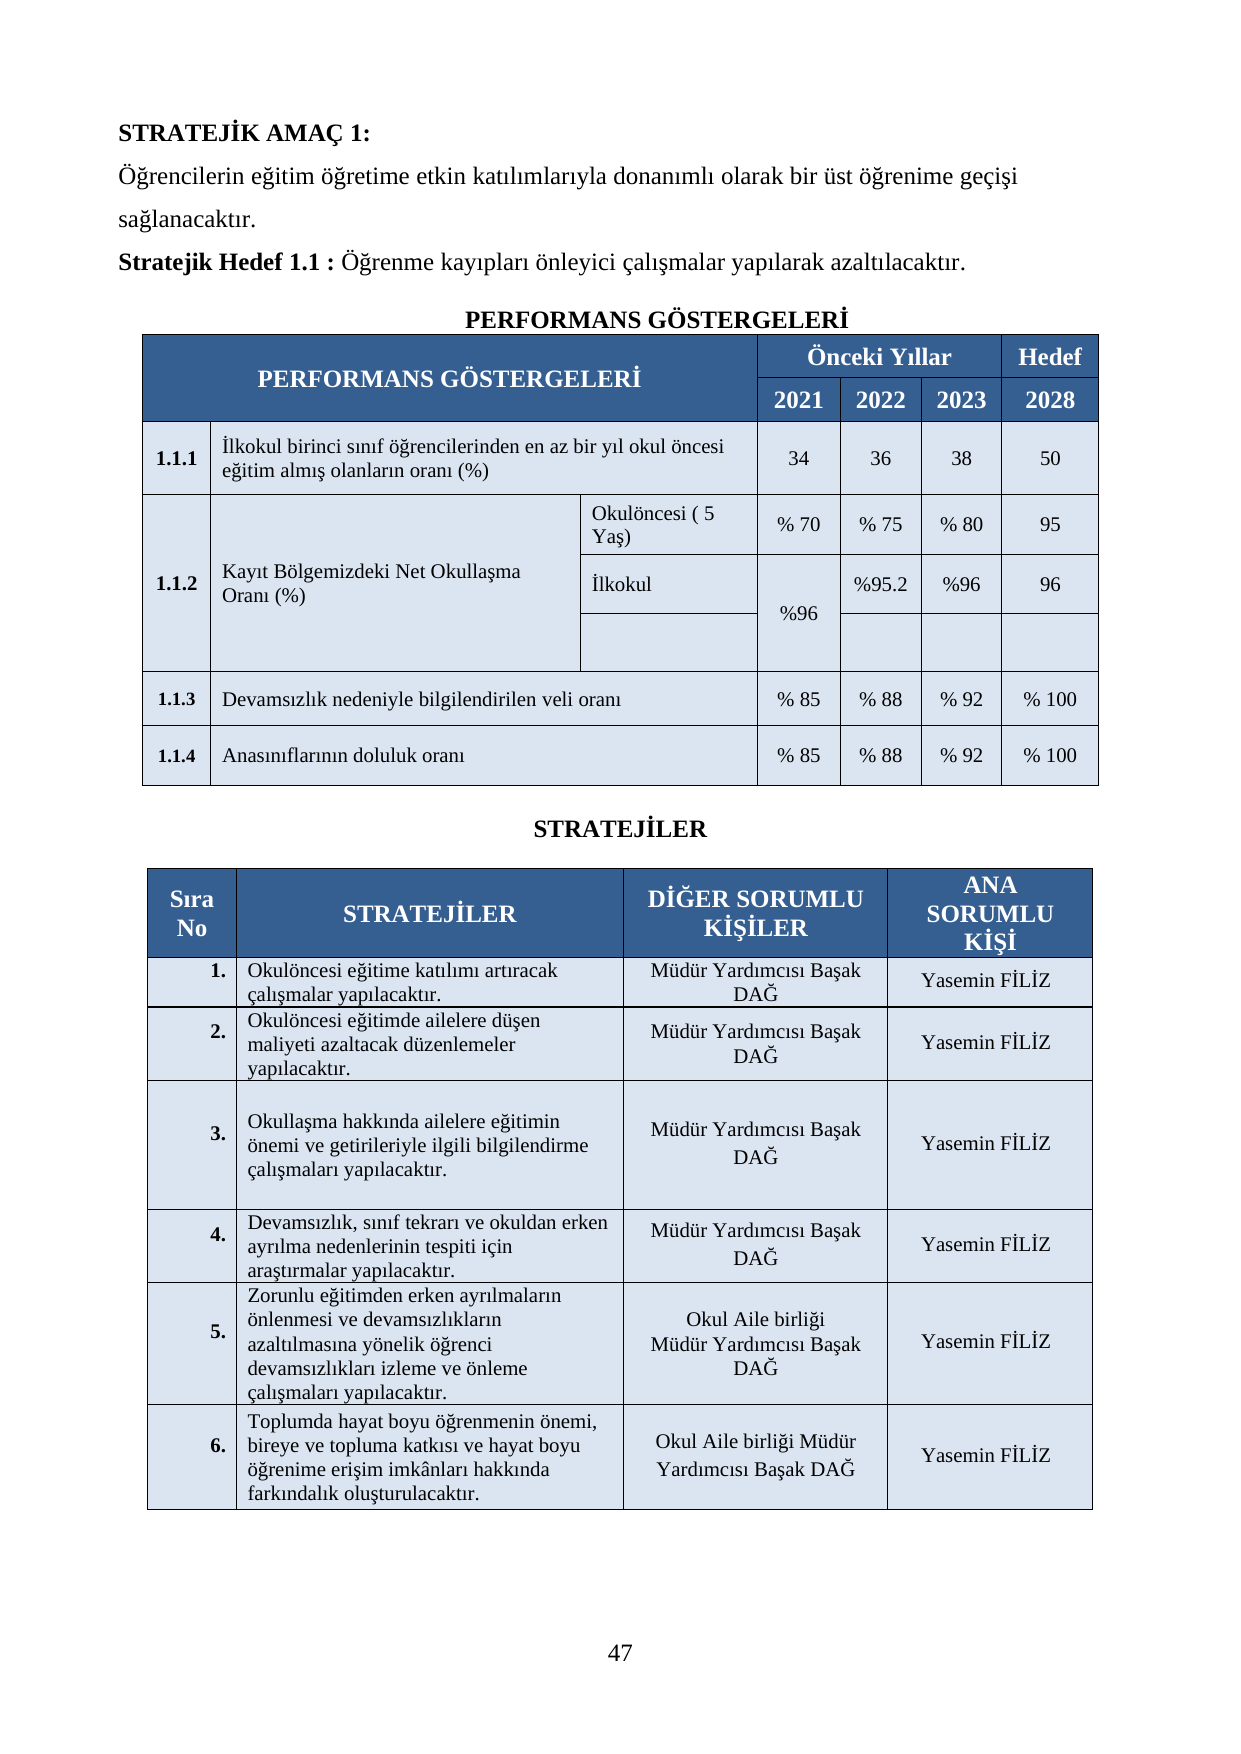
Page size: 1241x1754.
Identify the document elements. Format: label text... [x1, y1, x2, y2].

table_cell Yasemin FİLİZ [888, 1283, 1092, 1404]
table_header Hedef [1002, 335, 1098, 377]
table_cell Müdür Yardımcısı Başak DAĞ [624, 1081, 887, 1209]
table_header PERFORMANS GÖSTERGELERİ [143, 335, 757, 421]
text sağlanacaktır. [118, 204, 1122, 233]
table_cell 2028 [1002, 378, 1098, 421]
text Stratejik Hedef 1.1 : Öğrenme kayıpları önleyici çalışmalar yapılarak azaltılacaktır. [118, 247, 1122, 276]
table_cell Okullaşma hakkında ailelere eğitimin önemi ve getirileriyle ilgili bilgilendirme çalışmaları yapılacaktır. [237, 1081, 623, 1209]
table_cell 34 [758, 422, 840, 494]
table_cell % 85 [758, 672, 840, 725]
table_cell % 100 [1002, 726, 1098, 785]
table_cell %96 [758, 555, 840, 671]
table_cell 50 [1002, 422, 1098, 494]
text STRATEJİLER [118, 814, 1122, 843]
table_cell Zorunlu eğitimden erken ayrılmaların önlenmesi ve devamsızlıkların azaltılmasına yönelik öğrenci devamsızlıkları izleme ve önleme çalışmaları yapılacaktır. [237, 1283, 623, 1404]
table_cell % 100 [1002, 672, 1098, 725]
table_cell Toplumda hayat boyu öğrenmenin önemi, bireye ve topluma katkısı ve hayat boyu öğrenime erişim imkânları hakkında farkındalık oluşturulacaktır. [237, 1405, 623, 1509]
table_cell [1002, 614, 1098, 671]
table_cell % 88 [841, 672, 921, 725]
table_cell 36 [841, 422, 921, 494]
text Öğrencilerin eğitim öğretime etkin katılımlarıyla donanımlı olarak bir üst öğrenime geçişi [118, 161, 1122, 190]
table_cell Anasınıflarının doluluk oranı [211, 726, 757, 785]
table_cell Okul Aile birliği Müdür Yardımcısı Başak DAĞ [624, 1283, 887, 1404]
table_cell Müdür Yardımcısı Başak DAĞ [624, 1008, 887, 1080]
table_cell [148, 1081, 236, 1209]
table_cell İlkokul birinci sınıf öğrencilerinden en az bir yıl okul öncesi eğitim almış olanların oranı (%) [211, 422, 757, 494]
table_cell 1.1.1 [143, 422, 210, 494]
table_cell [841, 614, 921, 671]
table_cell Okulöncesi ( 5 Yaş) [581, 495, 757, 554]
text PERFORMANS GÖSTERGELERİ [118, 306, 1122, 334]
table_header Sıra No [148, 869, 236, 957]
table_cell [148, 958, 236, 1006]
text STRATEJİK AMAÇ 1: [118, 118, 1122, 147]
table_cell 95 [1002, 495, 1098, 554]
table_cell [148, 1210, 236, 1282]
table_cell 1.1.2 [143, 495, 210, 671]
table_cell %96 [922, 555, 1001, 613]
table_cell 1.1.4 [143, 726, 210, 785]
table_cell Yasemin FİLİZ [888, 1405, 1092, 1509]
table_cell % 80 [922, 495, 1001, 554]
table_cell Devamsızlık, sınıf tekrarı ve okuldan erken ayrılma nedenlerinin tespiti için araştırmalar yapılacaktır. [237, 1210, 623, 1282]
table_cell %95.2 [841, 555, 921, 613]
table_cell % 75 [841, 495, 921, 554]
table_cell Kayıt Bölgemizdeki Net Okullaşma Oranı (%) [211, 495, 580, 671]
table_cell Yasemin FİLİZ [888, 958, 1092, 1006]
table_cell % 92 [922, 672, 1001, 725]
table_cell Yasemin FİLİZ [888, 1081, 1092, 1209]
table_cell 38 [922, 422, 1001, 494]
table_cell [148, 1405, 236, 1509]
table_header ANA SORUMLU KİŞİ [888, 869, 1092, 957]
table_cell 1.1.3 [143, 672, 210, 725]
table_cell [148, 1008, 236, 1080]
table_header DİĞER SORUMLU KİŞİLER [624, 869, 887, 957]
table_cell Okulöncesi eğitime katılımı artıracak çalışmalar yapılacaktır. [237, 958, 623, 1006]
table_cell Okul Aile birliği Müdür Yardımcısı Başak DAĞ [624, 1405, 887, 1509]
table_cell [581, 614, 757, 671]
table_cell Yasemin FİLİZ [888, 1210, 1092, 1282]
table_cell Müdür Yardımcısı Başak DAĞ [624, 958, 887, 1006]
table_cell Müdür Yardımcısı Başak DAĞ [624, 1210, 887, 1282]
table_header STRATEJİLER [237, 869, 623, 957]
table_header Önceki Yıllar [758, 335, 1001, 377]
table_cell [148, 1283, 236, 1404]
table_cell % 92 [922, 726, 1001, 785]
table_cell Yasemin FİLİZ [888, 1008, 1092, 1080]
table_cell % 85 [758, 726, 840, 785]
table_cell Devamsızlık nedeniyle bilgilendirilen veli oranı [211, 672, 757, 725]
table_cell % 70 [758, 495, 840, 554]
table_cell 2022 [841, 378, 921, 421]
table_cell % 88 [841, 726, 921, 785]
table_cell [922, 614, 1001, 671]
table_cell 96 [1002, 555, 1098, 613]
table_cell 2023 [922, 378, 1001, 421]
table_cell 2021 [758, 378, 840, 421]
table_cell İlkokul [581, 555, 757, 613]
table_cell Okulöncesi eğitimde ailelere düşen maliyeti azaltacak düzenlemeler yapılacaktır. [237, 1008, 623, 1080]
